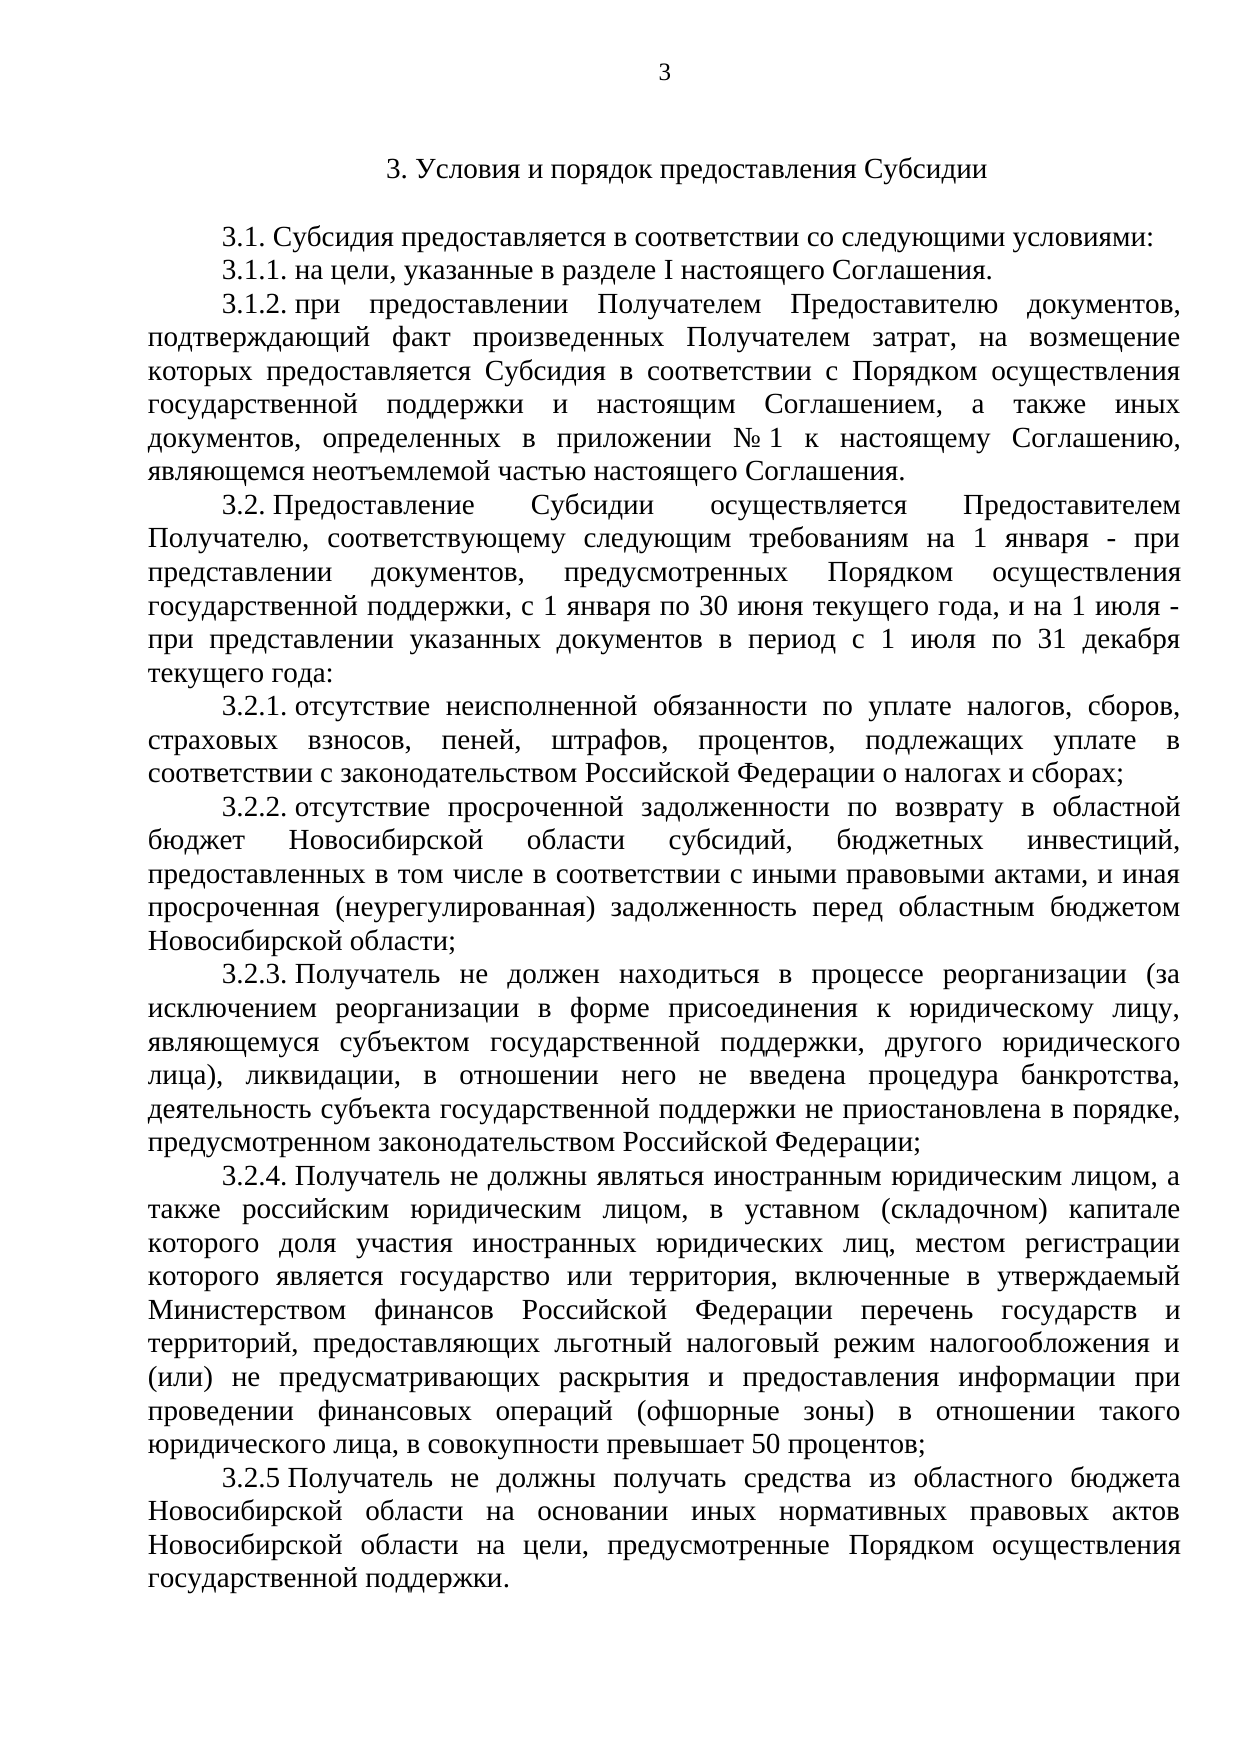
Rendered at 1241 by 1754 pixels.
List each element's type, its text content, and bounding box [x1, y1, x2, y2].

text 3.1.2. при предоставлении Получателем Предоставителю документов, подтверждающий факт произведенных Получателем затрат, на возмещение которых предоставляется Субсидия в соответствии с Порядком осуществления государственной поддержки и настоящим Соглашением, а также иных документов, определенных в приложении № 1 к настоящему Соглашению, являющемся неотъемлемой частью настоящего Соглашения. [148, 286, 1181, 487]
text 3.2.4. Получатель не должны являться иностранным юридическим лицом, а также российским юридическим лицом, в уставном (складочном) капитале которого доля участия иностранных юридических лиц, местом регистрации которого является государство или территория, включенные в утверждаемый Министерством финансов Российской Федерации перечень государств и территорий, предоставляющих льготный налоговый режим налогообложения и (или) не предусматривающих раскрытия и предоставления информации при проведении финансовых операций (офшорные зоны) в отношении такого юридического лица, в совокупности превышает 50 процентов; [148, 1158, 1181, 1460]
text 3.2.2. отсутствие просроченной задолженности по возврату в областной бюджет Новосибирской области субсидий, бюджетных инвестиций, предоставленных в том числе в соответствии с иными правовыми актами, и иная просроченная (неурегулированная) задолженность перед областным бюджетом Новосибирской области; [148, 789, 1181, 957]
text 3.2.3. Получатель не должен находиться в процессе реорганизации (за исключением реорганизации в форме присоединения к юридическому лицу, являющемуся субъектом государственной поддержки, другого юридического лица), ликвидации, в отношении него не введена процедура банкротства, деятельность субъекта государственной поддержки не приостановлена в порядке, предусмотренном законодательством Российской Федерации; [148, 957, 1181, 1158]
text 3.2.5 Получатель не должны получать средства из областного бюджета Новосибирской области на основании иных нормативных правовых актов Новосибирской области на цели, предусмотренные Порядком осуществления государственной поддержки. [148, 1460, 1181, 1594]
text 3.2. Предоставление Субсидии осуществляется Предоставителем Получателю, соответствующему следующим требованиям на 1 января - при представлении документов, предусмотренных Порядком осуществления государственной поддержки, с 1 января по 30 июня текущего года, и на 1 июля - при представлении указанных документов в период с 1 июля по 31 декабря текущего года: [148, 487, 1181, 688]
text 3.2.1. отсутствие неисполненной обязанности по уплате налогов, сборов, страховых взносов, пеней, штрафов, процентов, подлежащих уплате в соответствии с законодательством Российской Федерации о налогах и сборах; [148, 688, 1181, 789]
text 3. Условия и порядок предоставления Субсидии [148, 152, 1181, 185]
text 3.1. Субсидия предоставляется в соответствии со следующими условиями: [148, 219, 1181, 252]
text 3.1.1. на цели, указанные в разделе I настоящего Соглашения. [148, 252, 1181, 286]
